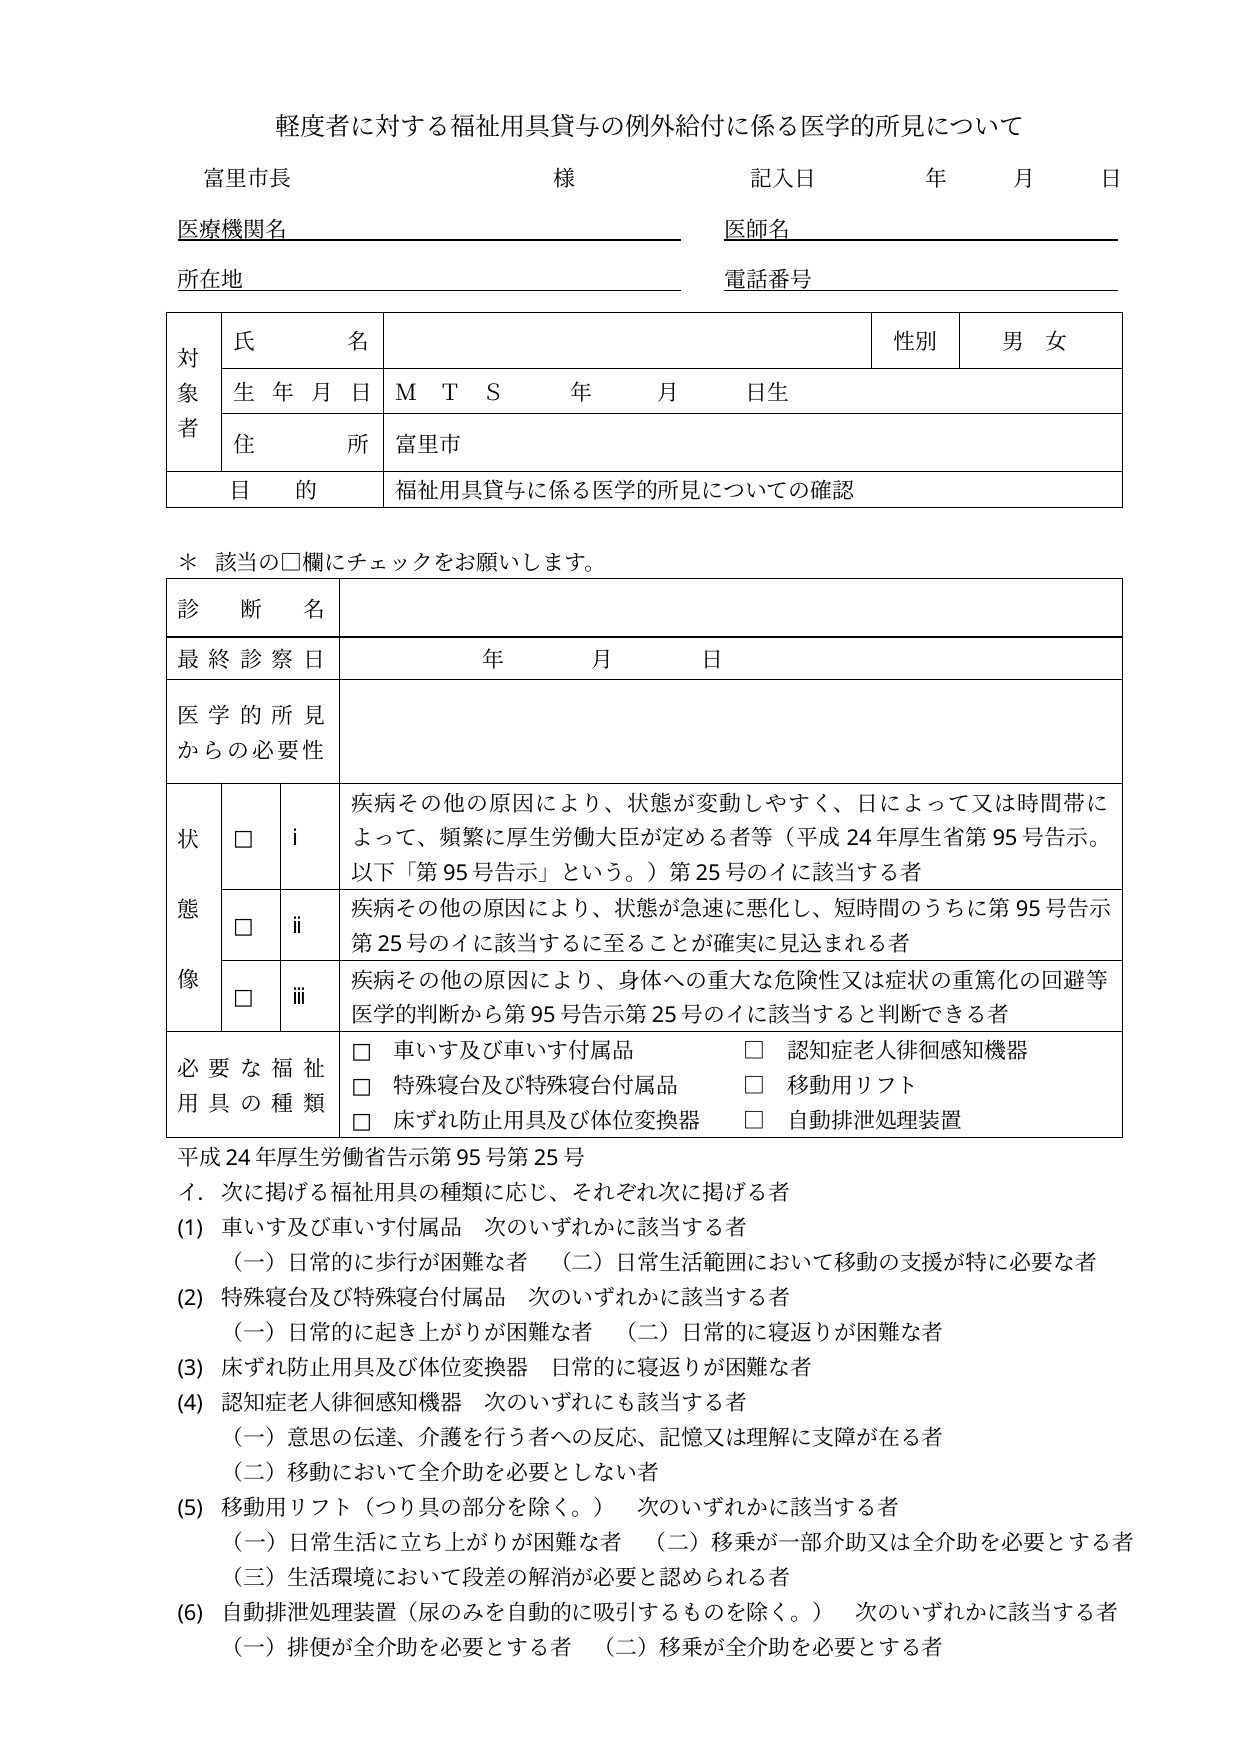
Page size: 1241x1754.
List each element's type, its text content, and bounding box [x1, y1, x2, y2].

table_header 氏名 [222, 313, 383, 367]
table_cell 福祉用具貸与に係る医学的所見についての確認 [384, 472, 1122, 507]
list 該当の□欄にチェックをお願いします。 [177, 543, 1034, 578]
table_cell 年 月 日 [340, 638, 1122, 679]
table_cell □ 車いす及び車いす付属品 □ 認知症老人徘徊感知機器 □ 特殊寝台及び特殊寝台付属品 □ 移動用リフト □ 床ずれ防止用具及び体位変換器 □ 自動排泄処理装置 [340, 1032, 1122, 1137]
text 軽度者に対する福祉用具貸与の例外給付に係る医学的所見について [177, 89, 1122, 159]
table_cell 目 的 [167, 472, 383, 507]
list （一）日常生活に立ち上がりが困難な者 （二）移乗が一部介助又は全介助を必要とする者 （三）生活環境において段差の解消が必要と認められる者 [222, 1523, 1137, 1593]
table_cell 疾病その他の原因により、身体への重大な危険性又は症状の重篤化の回避等医学的判断から第95号告示第25号のイに該当すると判断できる者 [340, 961, 1122, 1031]
text 富里市長 様 記入日 年 月 日 [177, 159, 1122, 194]
table_cell Ｍ Ｔ Ｓ 年 月 日生 [384, 369, 1122, 413]
table_cell 疾病その他の原因により、状態が変動しやすく、日によって又は時間帯によって、頻繁に厚生労働大臣が定める者等（平成24年厚生省第95号告示。以下「第95号告示」という。）第25号のイに該当する者 [340, 784, 1122, 889]
list 床ずれ防止用具及び体位変換器 日常的に寝返りが困難な者 [177, 1348, 1122, 1383]
table_cell 必要な福祉 用具の種類 [167, 1032, 339, 1137]
table_header 性別 [872, 313, 959, 367]
list 特殊寝台及び特殊寝台付属品 次のいずれかに該当する者 [177, 1278, 1122, 1313]
table_cell □ [222, 961, 280, 1031]
table_header 対 象 者 [167, 313, 221, 471]
text （一）意思の伝達、介護を行う者への反応、記憶又は理解に支障が在る者 [222, 1418, 1122, 1453]
table_header 診断名 [167, 579, 339, 636]
list （一）日常的に歩行が困難な者 （二）日常生活範囲において移動の支援が特に必要な者 [222, 1243, 1122, 1278]
table_header [340, 579, 1122, 636]
table_header [384, 313, 871, 367]
table_cell 状 態 像 [167, 784, 221, 1031]
list 移動用リフト（つり具の部分を除く。） 次のいずれかに該当する者 [177, 1488, 1122, 1523]
text 医療機関名 医師名 [177, 210, 1122, 245]
list 車いす及び車いす付属品 次のいずれかに該当する者 [177, 1208, 1122, 1243]
table_cell 医学的所見 からの必要性 [167, 680, 339, 783]
table_cell □ [222, 784, 280, 889]
table_cell □ [222, 890, 280, 960]
table_cell 住所 [222, 414, 383, 471]
list （一）排便が全介助を必要とする者 （二）移乗が全介助を必要とする者 [222, 1628, 1122, 1663]
table_header 男 女 [960, 313, 1122, 367]
table_cell ⅲ [281, 961, 339, 1031]
text 所在地 電話番号 [177, 261, 1122, 296]
list 自動排泄処理装置（尿のみを自動的に吸引するものを除く。） 次のいずれかに該当する者 [177, 1593, 1137, 1628]
table_cell 最終診察日 [167, 638, 339, 679]
text （二）移動において全介助を必要としない者 [222, 1453, 1122, 1488]
list 認知症老人徘徊感知機器 次のいずれにも該当する者 [177, 1383, 1122, 1418]
list （一）日常的に起き上がりが困難な者 （二）日常的に寝返りが困難な者 [222, 1313, 1122, 1348]
table_cell ⅰ [281, 784, 339, 889]
text 平成24年厚生労働省告示第95号第25号 [177, 1138, 1122, 1173]
table_cell ⅱ [281, 890, 339, 960]
table_cell 富里市 [384, 414, 1122, 471]
list 次に掲げる福祉用具の種類に応じ、それぞれ次に掲げる者 [177, 1173, 1122, 1208]
table_cell 疾病その他の原因により、状態が急速に悪化し、短時間のうちに第95号告示第25号のイに該当するに至ることが確実に見込まれる者 [340, 890, 1122, 960]
table_cell [340, 680, 1122, 783]
table_cell 生年月日 [222, 369, 383, 413]
